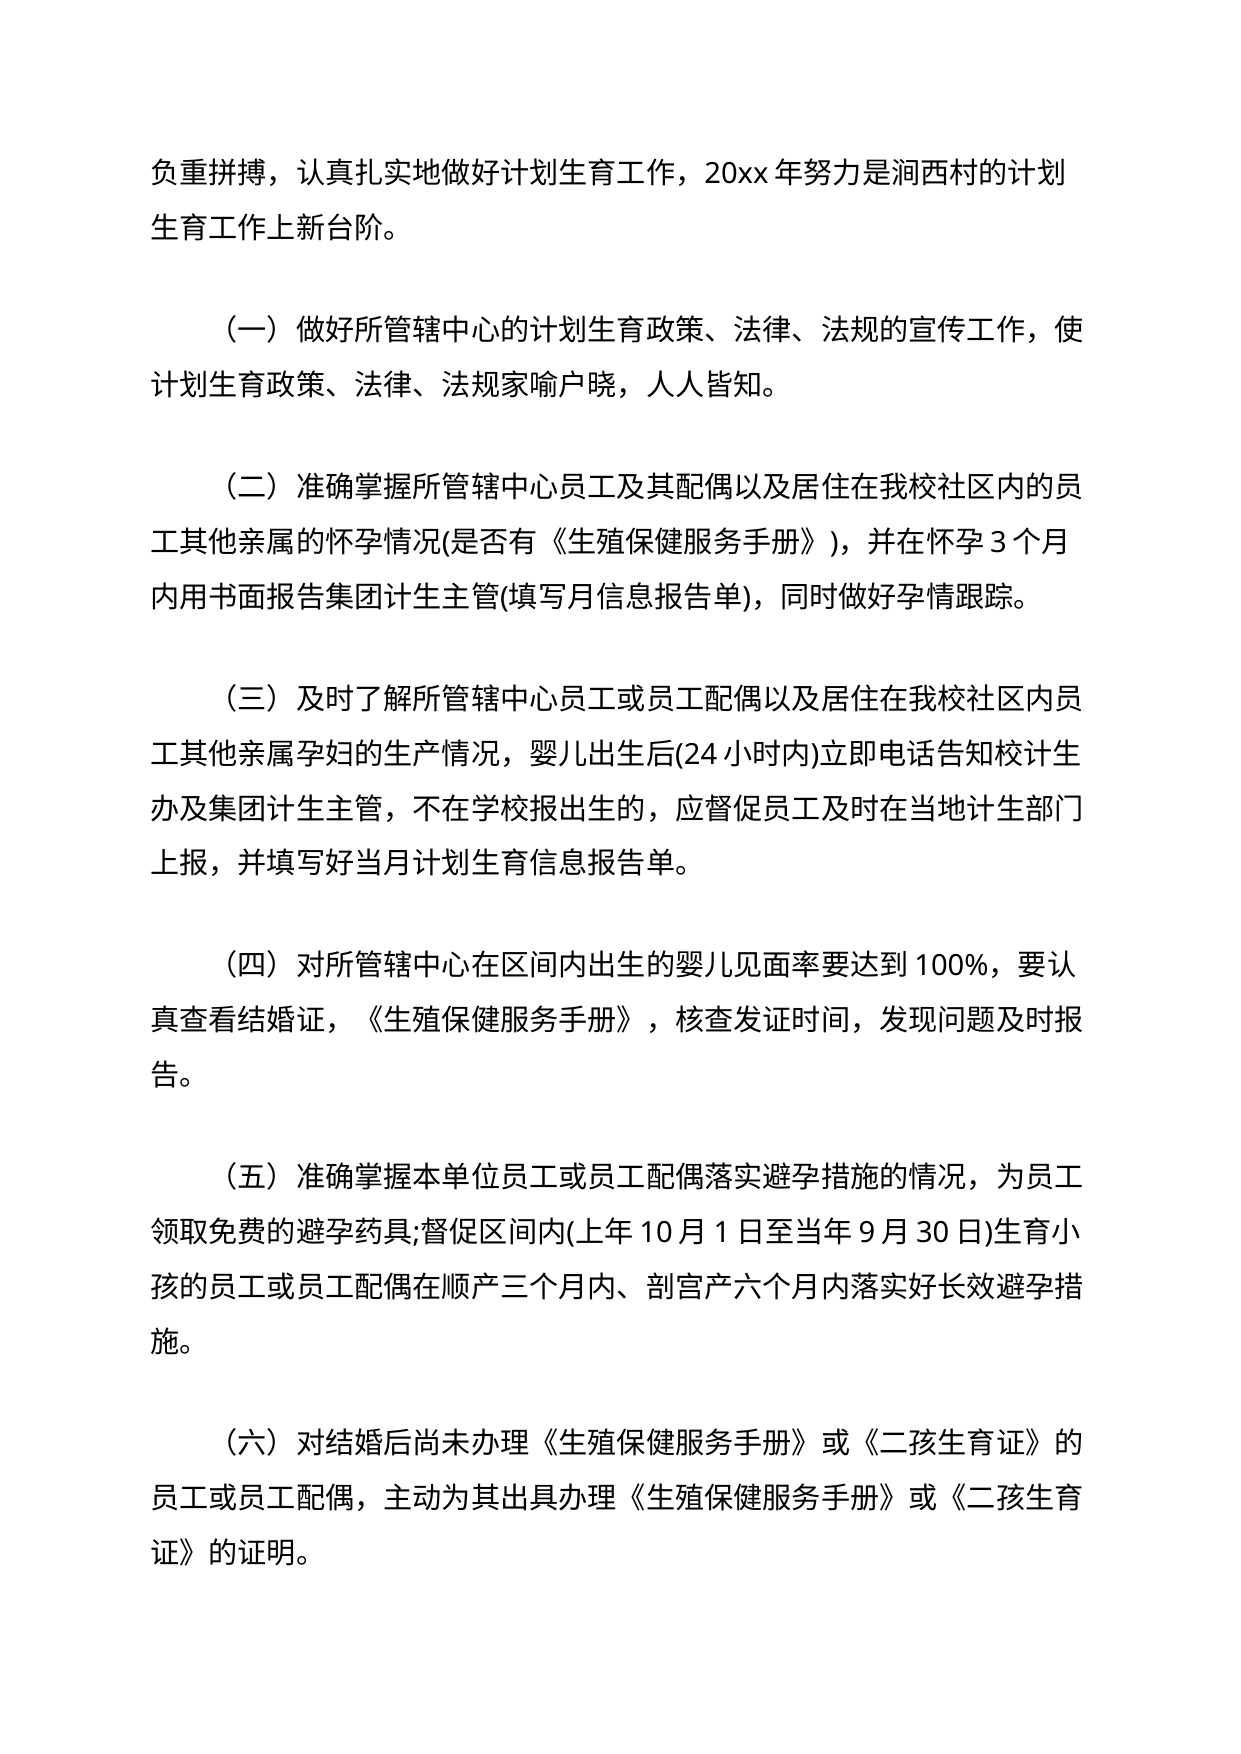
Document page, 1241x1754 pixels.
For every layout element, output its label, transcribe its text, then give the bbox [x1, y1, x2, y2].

text （一）做好所管辖中心的计划生育政策、法律、法规的宣传工作，使计划生育政策、法律、法规家喻户晓，人人皆知。 [150, 307, 1090, 404]
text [150, 150, 1090, 247]
text （二）准确掌握所管辖中心员工及其配偶以及居住在我校社区内的员工其他亲属的怀孕情况(是否有《生殖保健服务手册》)，并在怀孕3个月内用书面报告集团计生主管(填写月信息报告单)，同时做好孕情跟踪。 [150, 463, 1090, 616]
text （六）对结婚后尚未办理《生殖保健服务手册》或《二孩生育证》的员工或员工配偶，主动为其出具办理《生殖保健服务手册》或《二孩生育证》的证明。 [150, 1420, 1090, 1572]
text （五）准确掌握本单位员工或员工配偶落实避孕措施的情况，为员工领取免费的避孕药具;督促区间内(上年10月1日至当年9月30日)生育小孩的员工或员工配偶在顺产三个月内、剖宫产六个月内落实好长效避孕措施。 [150, 1153, 1090, 1361]
text （四）对所管辖中心在区间内出生的婴儿见面率要达到100%，要认真查看结婚证，《生殖保健服务手册》，核查发证时间，发现问题及时报告。 [150, 942, 1090, 1094]
text （三）及时了解所管辖中心员工或员工配偶以及居住在我校社区内员工其他亲属孕妇的生产情况，婴儿出生后(24小时内)立即电话告知校计生办及集团计生主管，不在学校报出生的，应督促员工及时在当地计生部门上报，并填写好当月计划生育信息报告单。 [150, 675, 1090, 882]
